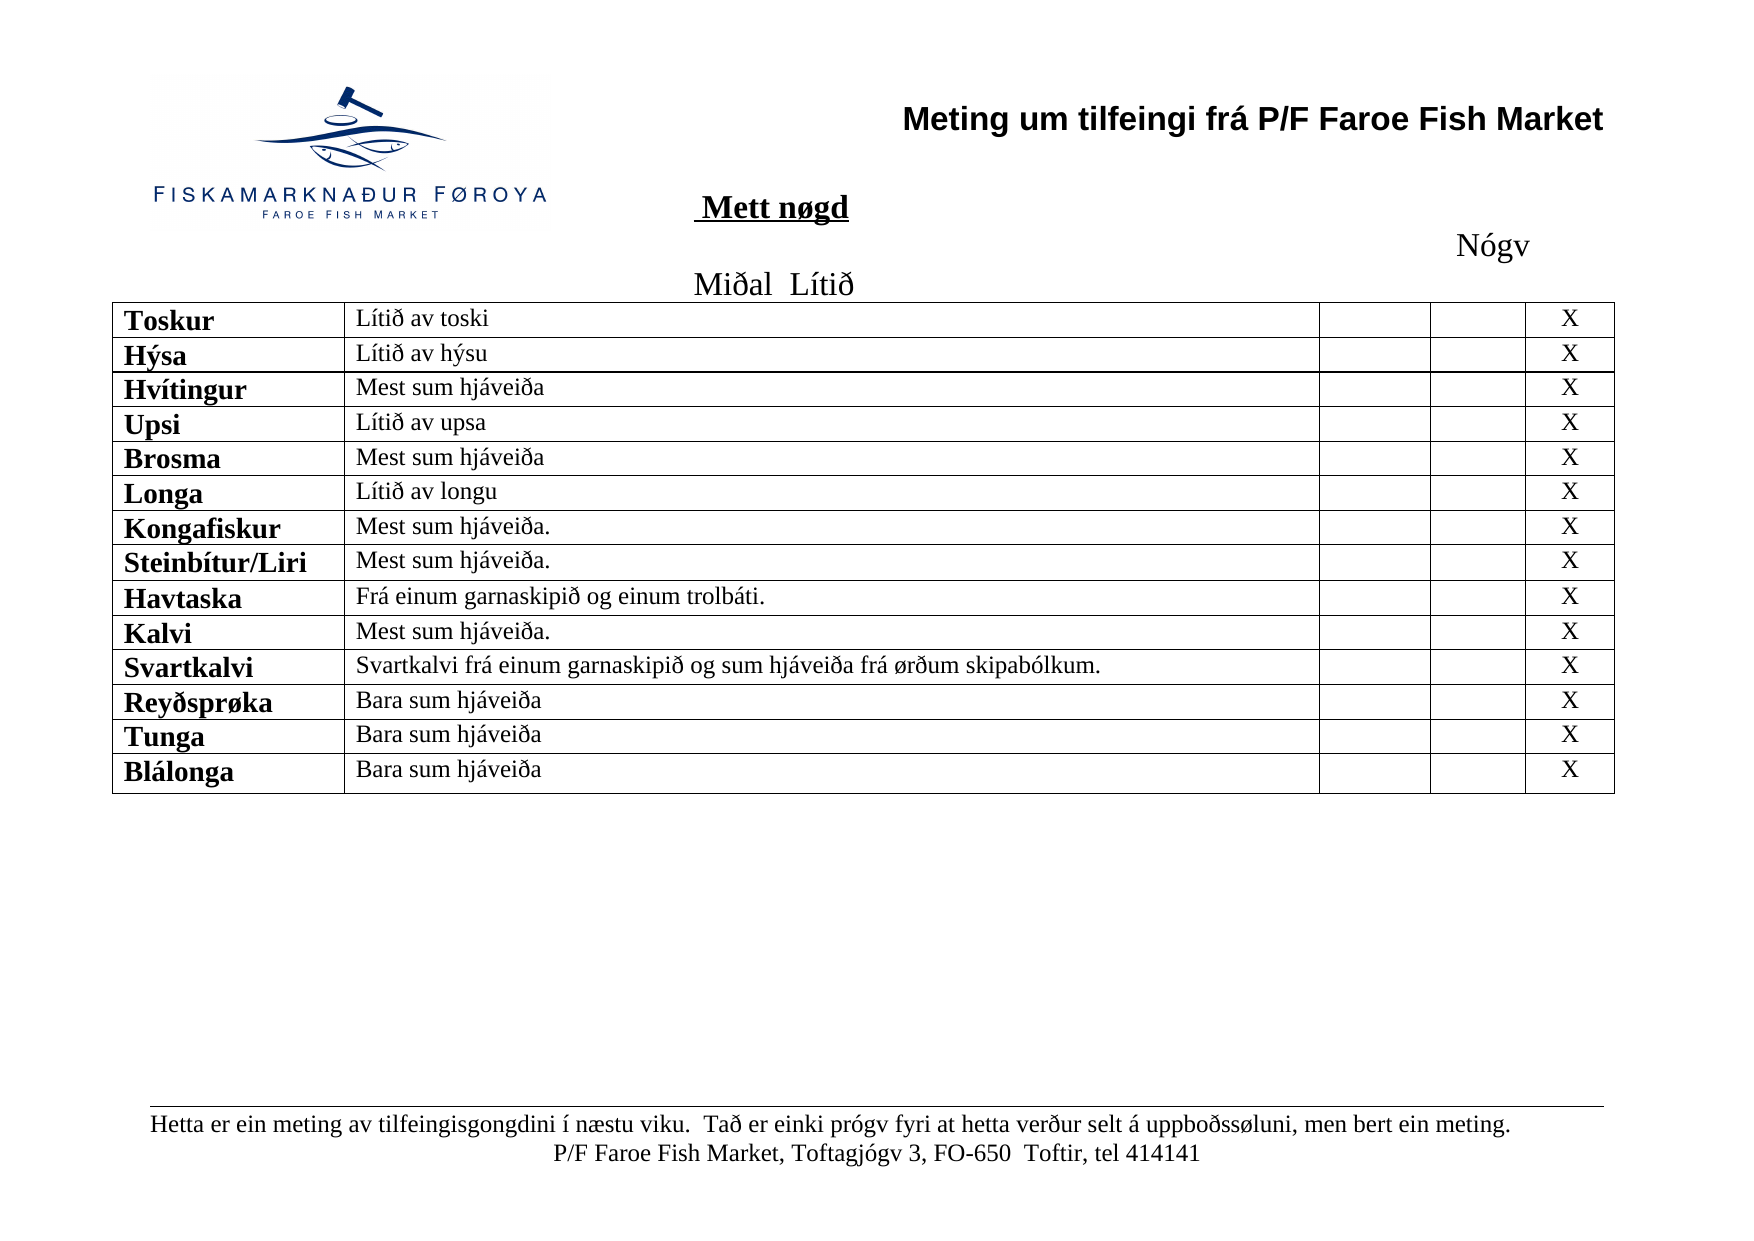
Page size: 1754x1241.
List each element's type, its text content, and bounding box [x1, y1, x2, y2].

table_cell [1320, 442, 1430, 475]
table_header [1431, 303, 1525, 337]
table_cell [1431, 720, 1525, 753]
table_cell Hýsa [113, 338, 344, 371]
table_cell [1431, 442, 1525, 475]
table_cell [1431, 685, 1525, 718]
table_cell X [1526, 476, 1614, 510]
table_cell [1320, 545, 1430, 580]
table_cell [1431, 650, 1525, 684]
table_header Lítið av toski [345, 303, 1319, 337]
table_cell Hvítingur [113, 373, 344, 406]
table_cell X [1526, 511, 1614, 544]
table_cell [1320, 720, 1430, 753]
table_cell Kalvi [113, 616, 344, 649]
table_cell Lítið av upsa [345, 407, 1319, 441]
table_cell X [1526, 685, 1614, 718]
table_cell [1320, 407, 1430, 441]
table_cell [1320, 581, 1430, 615]
table_cell [1320, 650, 1430, 684]
table_header [1320, 303, 1430, 337]
table_cell Upsi [113, 407, 344, 441]
table_cell Bara sum hjáveiða [345, 685, 1319, 718]
table_cell [1431, 754, 1525, 793]
table_cell [1431, 545, 1525, 580]
table_cell [1431, 511, 1525, 544]
text Mett nøgd [557, 187, 1604, 226]
table_header X [1526, 303, 1614, 337]
table_cell Bara sum hjáveiða [345, 754, 1319, 793]
table_cell Tunga [113, 720, 344, 753]
table_cell [1320, 511, 1430, 544]
table_cell [1320, 373, 1430, 406]
table_cell X [1526, 373, 1614, 406]
table_cell Frá einum garnaskipið og einum trolbáti. [345, 581, 1319, 615]
table_cell Havtaska [113, 581, 344, 615]
picture [150, 74, 551, 231]
table_cell [1320, 476, 1430, 510]
table_cell Bara sum hjáveiða [345, 720, 1319, 753]
table_cell [1320, 338, 1430, 371]
table_cell Steinbítur/Liri [113, 545, 344, 580]
table_cell Lítið av hýsu [345, 338, 1319, 371]
table_cell [1431, 338, 1525, 371]
table_cell X [1526, 650, 1614, 684]
table_cell [1431, 373, 1525, 406]
table_cell Reyðsprøka [113, 685, 344, 718]
table_cell X [1526, 581, 1614, 615]
table_cell Kongafiskur [113, 511, 344, 544]
table_cell Mest sum hjáveiða. [345, 511, 1319, 544]
table_cell Mest sum hjáveiða. [345, 545, 1319, 580]
table_cell Mest sum hjáveiða. [345, 616, 1319, 649]
table_cell Lítið av longu [345, 476, 1319, 510]
table_cell Longa [113, 476, 344, 510]
table_cell X [1526, 545, 1614, 580]
table_cell [1431, 581, 1525, 615]
text Nógv Miðal Lítið [693, 226, 1604, 302]
table_cell Mest sum hjáveiða [345, 442, 1319, 475]
table_cell [1431, 616, 1525, 649]
table_cell Brosma [113, 442, 344, 475]
table_cell [1431, 476, 1525, 510]
table_cell X [1526, 338, 1614, 371]
table_cell [1320, 616, 1430, 649]
table_cell [1320, 754, 1430, 793]
table_header Toskur [113, 303, 344, 337]
table_cell X [1526, 616, 1614, 649]
table_cell X [1526, 442, 1614, 475]
table_cell Blálonga [113, 754, 344, 793]
table_cell Svartkalvi frá einum garnaskipið og sum hjáveiða frá ørðum skipabólkum. [345, 650, 1319, 684]
table_cell [1320, 685, 1430, 718]
table_cell Mest sum hjáveiða [345, 373, 1319, 406]
table_cell [1431, 407, 1525, 441]
table_cell X [1526, 407, 1614, 441]
table_cell Svartkalvi [113, 650, 344, 684]
table_cell X [1526, 720, 1614, 753]
table_cell X [1526, 754, 1614, 793]
